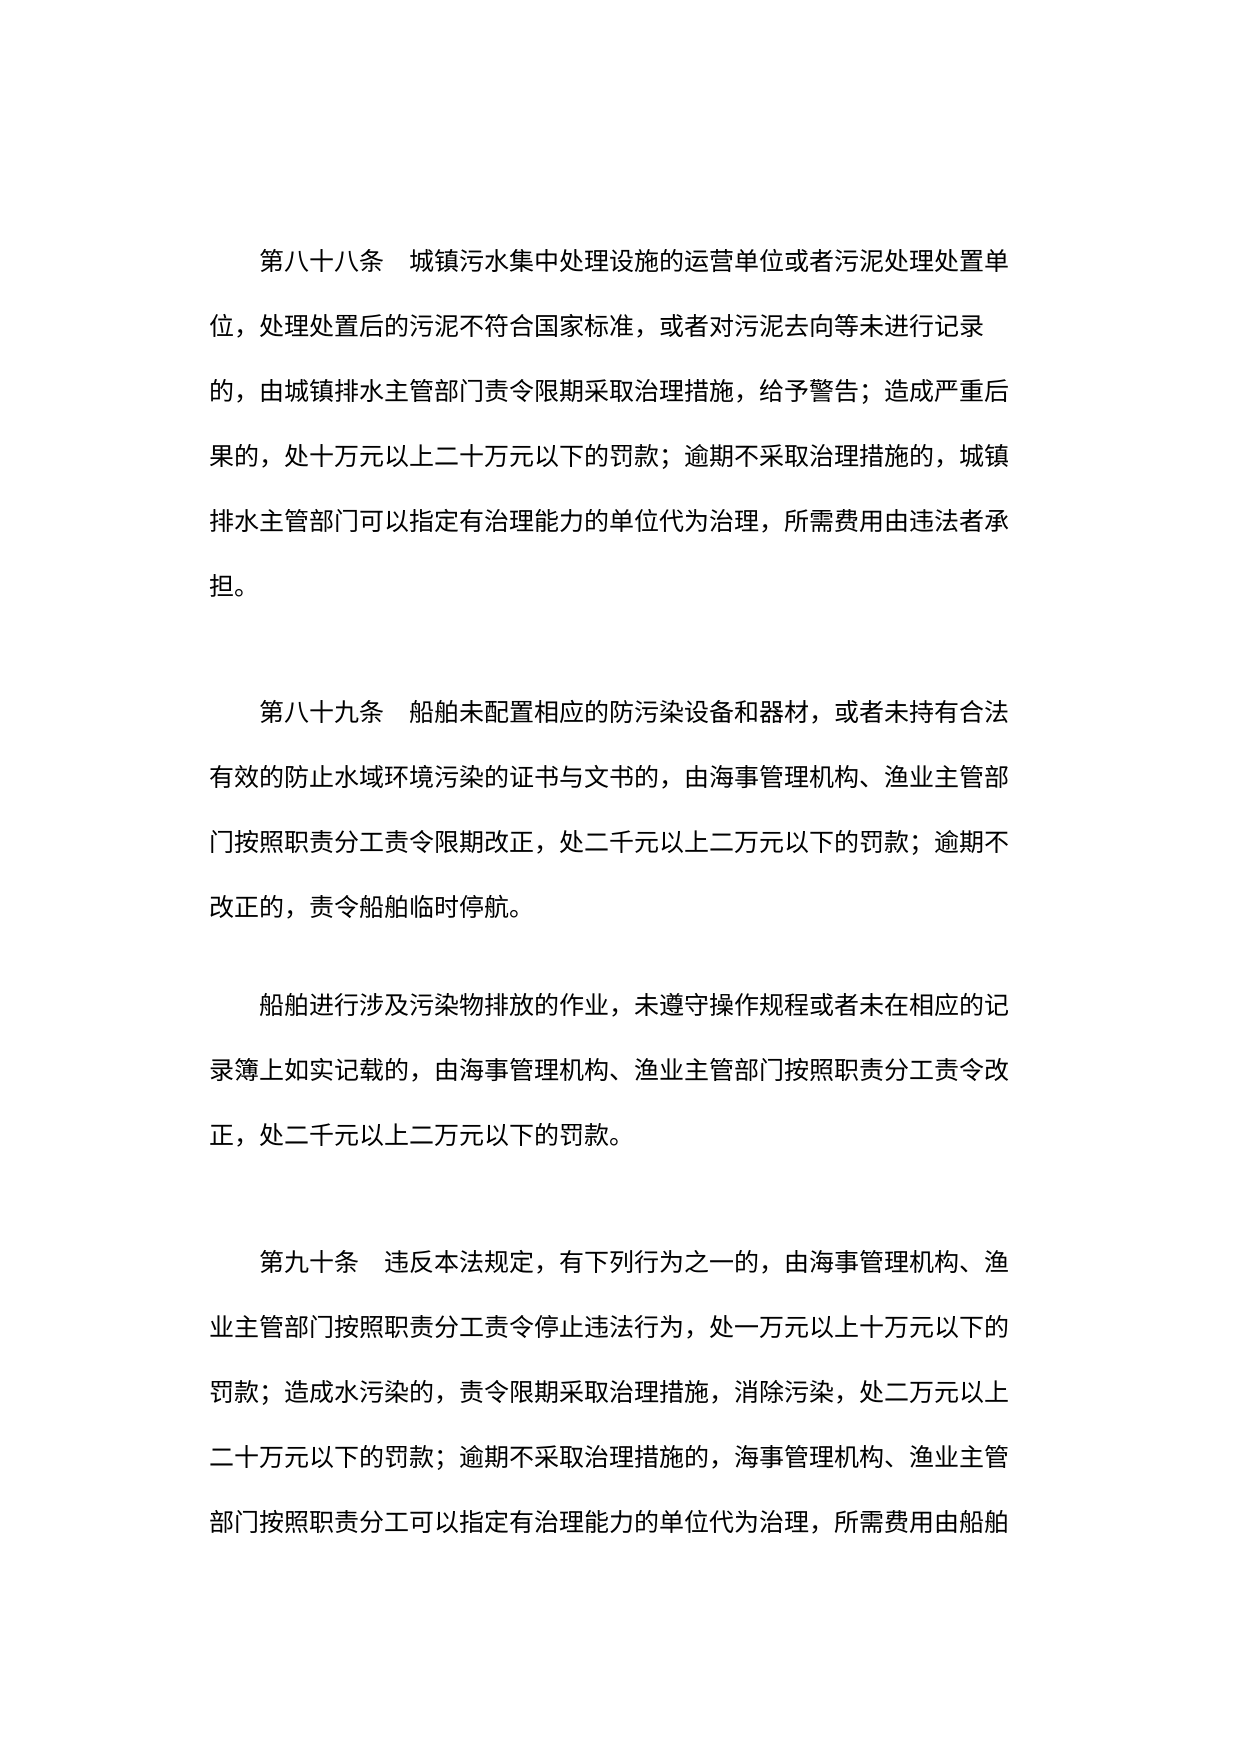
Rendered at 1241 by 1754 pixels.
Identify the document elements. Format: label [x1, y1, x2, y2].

table_header [206, 162, 1034, 1556]
